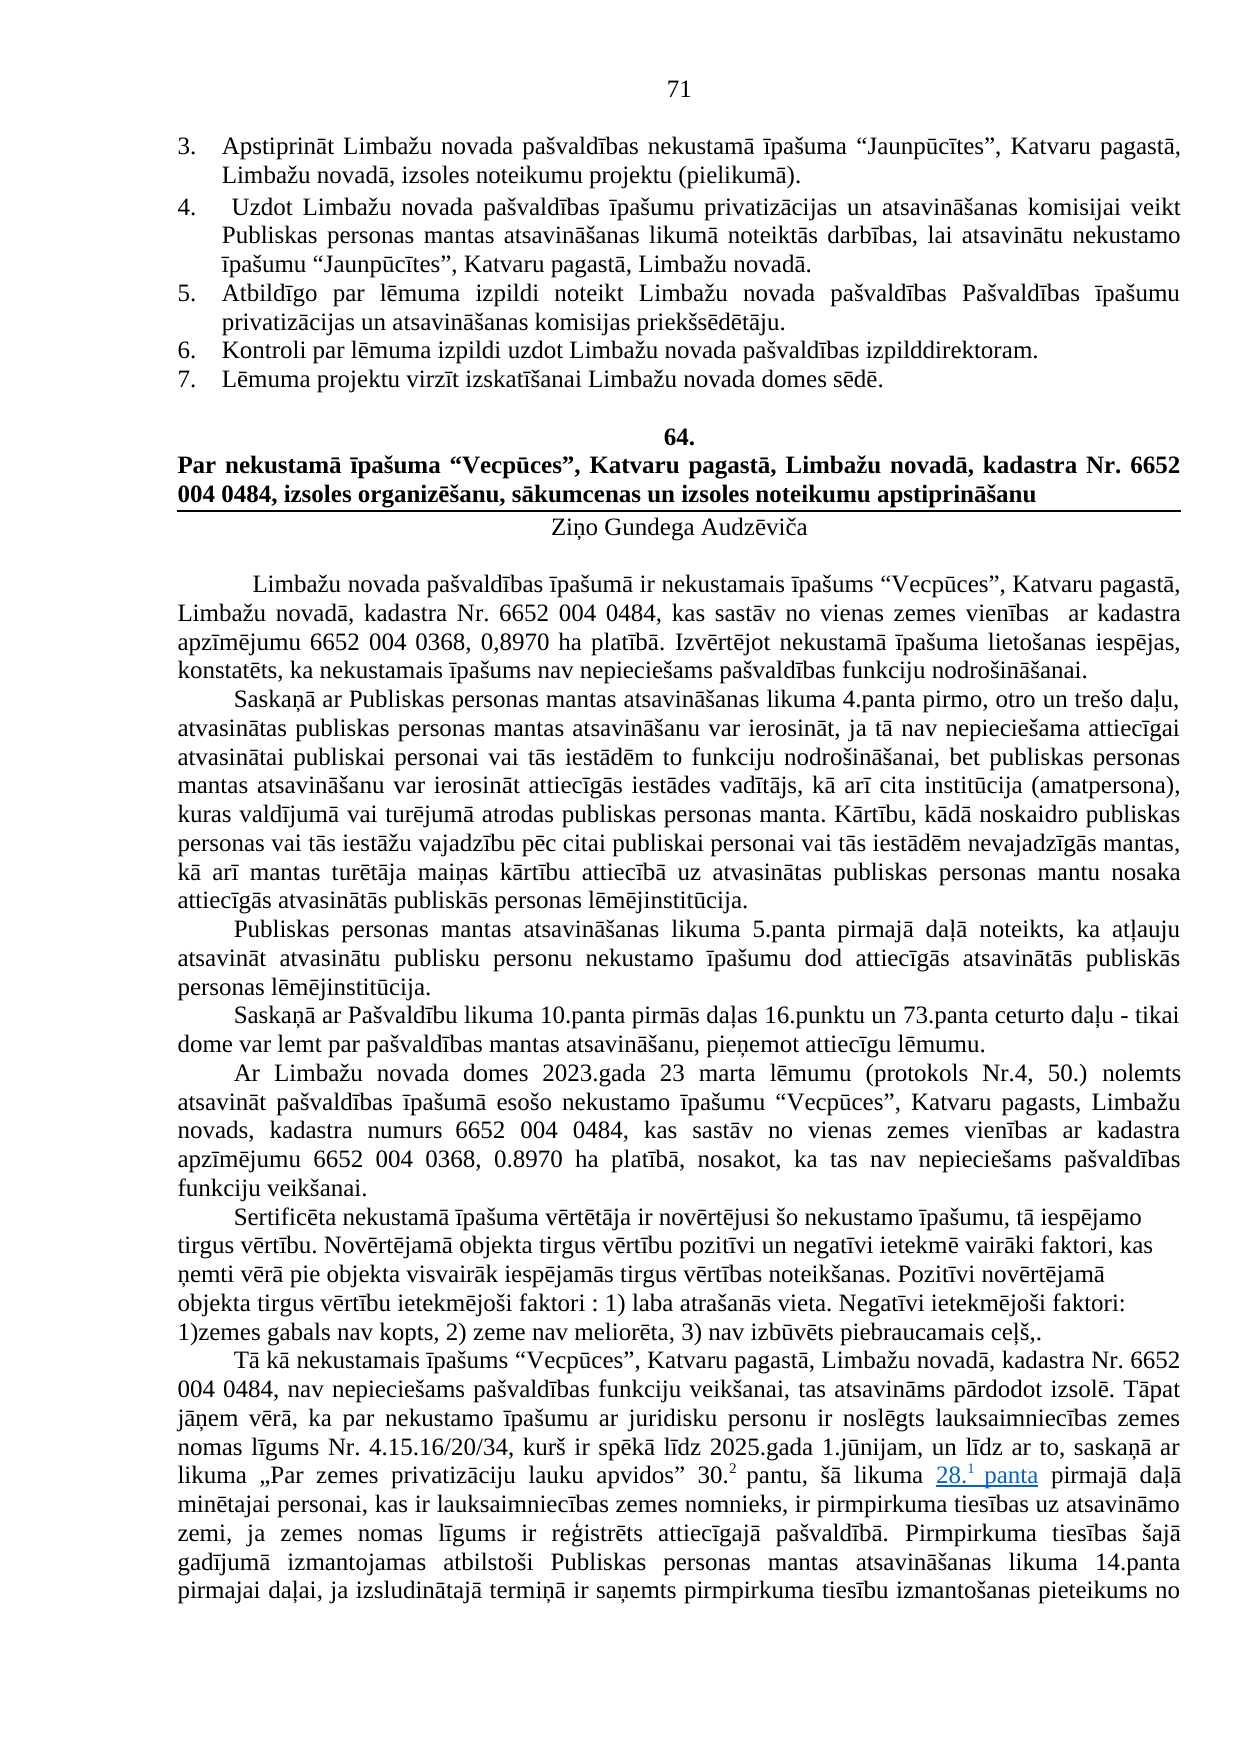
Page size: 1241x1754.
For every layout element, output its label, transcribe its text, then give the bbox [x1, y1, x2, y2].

text 64. [177, 422, 1181, 450]
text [177, 1345, 1181, 1604]
text Limbažu novada pašvaldības īpašumā ir nekustamais īpašums “Vecpūces”, Katvaru pagastā, Limbažu novadā, kadastra Nr. 6652 004 0484, kas sastāv no vienas zemes vienības ar kadastra apzīmējumu 6652 004 0368, 0,8970 ha platībā. Izvērtējot nekustamā īpašuma lietošanas iespējas, konstatēts, ka nekustamais īpašums nav nepieciešams pašvaldības funkciju nodrošināšanai. [177, 569, 1181, 684]
list Kontroli par lēmuma izpildi uzdot Limbažu novada pašvaldības izpilddirektoram. [177, 335, 1181, 364]
text Sertificēta nekustamā īpašuma vērtētāja ir novērtējusi šo nekustamo īpašumu, tā iespējamo tirgus vērtību. Novērtējamā objekta tirgus vērtību pozitīvi un negatīvi ietekmē vairāki faktori, kas ņemti vērā pie objekta visvairāk iespējamās tirgus vērtības noteikšanas. Pozitīvi novērtējamā objekta tirgus vērtību ietekmējoši faktori : 1) laba atrašanās vieta. Negatīvi ietekmējoši faktori: 1)zemes gabals nav kopts, 2) zeme nav meliorēta, 3) nav izbūvēts piebraucamais ceļš,. [177, 1202, 1181, 1345]
list Lēmuma projektu virzīt izskatīšanai Limbažu novada domes sēdē. [177, 364, 1181, 393]
list Apstiprināt Limbažu novada pašvaldības nekustamā īpašuma “Jaunpūcītes”, Katvaru pagastā, Limbažu novadā, izsoles noteikumu projektu (pielikumā). [177, 131, 1181, 189]
text Publiskas personas mantas atsavināšanas likuma 5.panta pirmajā daļā noteikts, ka atļauju atsavināt atvasinātu publisku personu nekustamo īpašumu dod attiecīgās atsavinātās publiskās personas lēmējinstitūcija. [177, 914, 1181, 1000]
text Ziņo Gundega Audzēviča [177, 512, 1181, 540]
text Saskaņā ar Pašvaldību likuma 10.panta pirmās daļas 16.punktu un 73.panta ceturto daļu - tikai dome var lemt par pašvaldības mantas atsavināšanu, pieņemot attiecīgu lēmumu. [177, 1000, 1181, 1058]
text Saskaņā ar Publiskas personas mantas atsavināšanas likuma 4.panta pirmo, otro un trešo daļu, atvasinātas publiskas personas mantas atsavināšanu var ierosināt, ja tā nav nepieciešama attiecīgai atvasinātai publiskai personai vai tās iestādēm to funkciju nodrošināšanai, bet publiskas personas mantas atsavināšanu var ierosināt attiecīgās iestādes vadītājs, kā arī cita institūcija (amatpersona), kuras valdījumā vai turējumā atrodas publiskas personas manta. Kārtību, kādā noskaidro publiskas personas vai tās iestāžu vajadzību pēc citai publiskai personai vai tās iestādēm nevajadzīgās mantas, kā arī mantas turētāja maiņas kārtību attiecībā uz atvasinātas publiskas personas mantu nosaka attiecīgās atvasinātās publiskās personas lēmējinstitūcija. [177, 684, 1181, 914]
list Atbildīgo par lēmuma izpildi noteikt Limbažu novada pašvaldības Pašvaldības īpašumu privatizācijas un atsavināšanas komisijas priekšsēdētāju. [177, 278, 1181, 335]
text Par nekustamā īpašuma “Vecpūces”, Katvaru pagastā, Limbažu novadā, kadastra Nr. 6652 004 0484, izsoles organizēšanu, sākumcenas un izsoles noteikumu apstiprināšanu [177, 450, 1181, 510]
list Uzdot Limbažu novada pašvaldības īpašumu privatizācijas un atsavināšanas komisijai veikt Publiskas personas mantas atsavināšanas likumā noteiktās darbības, lai atsavinātu nekustamo īpašumu “Jaunpūcītes”, Katvaru pagastā, Limbažu novadā. [177, 192, 1181, 278]
text Ar Limbažu novada domes 2023.gada 23 marta lēmumu (protokols Nr.4, 50.) nolemts atsavināt pašvaldības īpašumā esošo nekustamo īpašumu “Vecpūces”, Katvaru pagasts, Limbažu novads, kadastra numurs 6652 004 0484, kas sastāv no vienas zemes vienības ar kadastra apzīmējumu 6652 004 0368, 0.8970 ha platībā, nosakot, ka tas nav nepieciešams pašvaldības funkciju veikšanai. [177, 1058, 1181, 1202]
